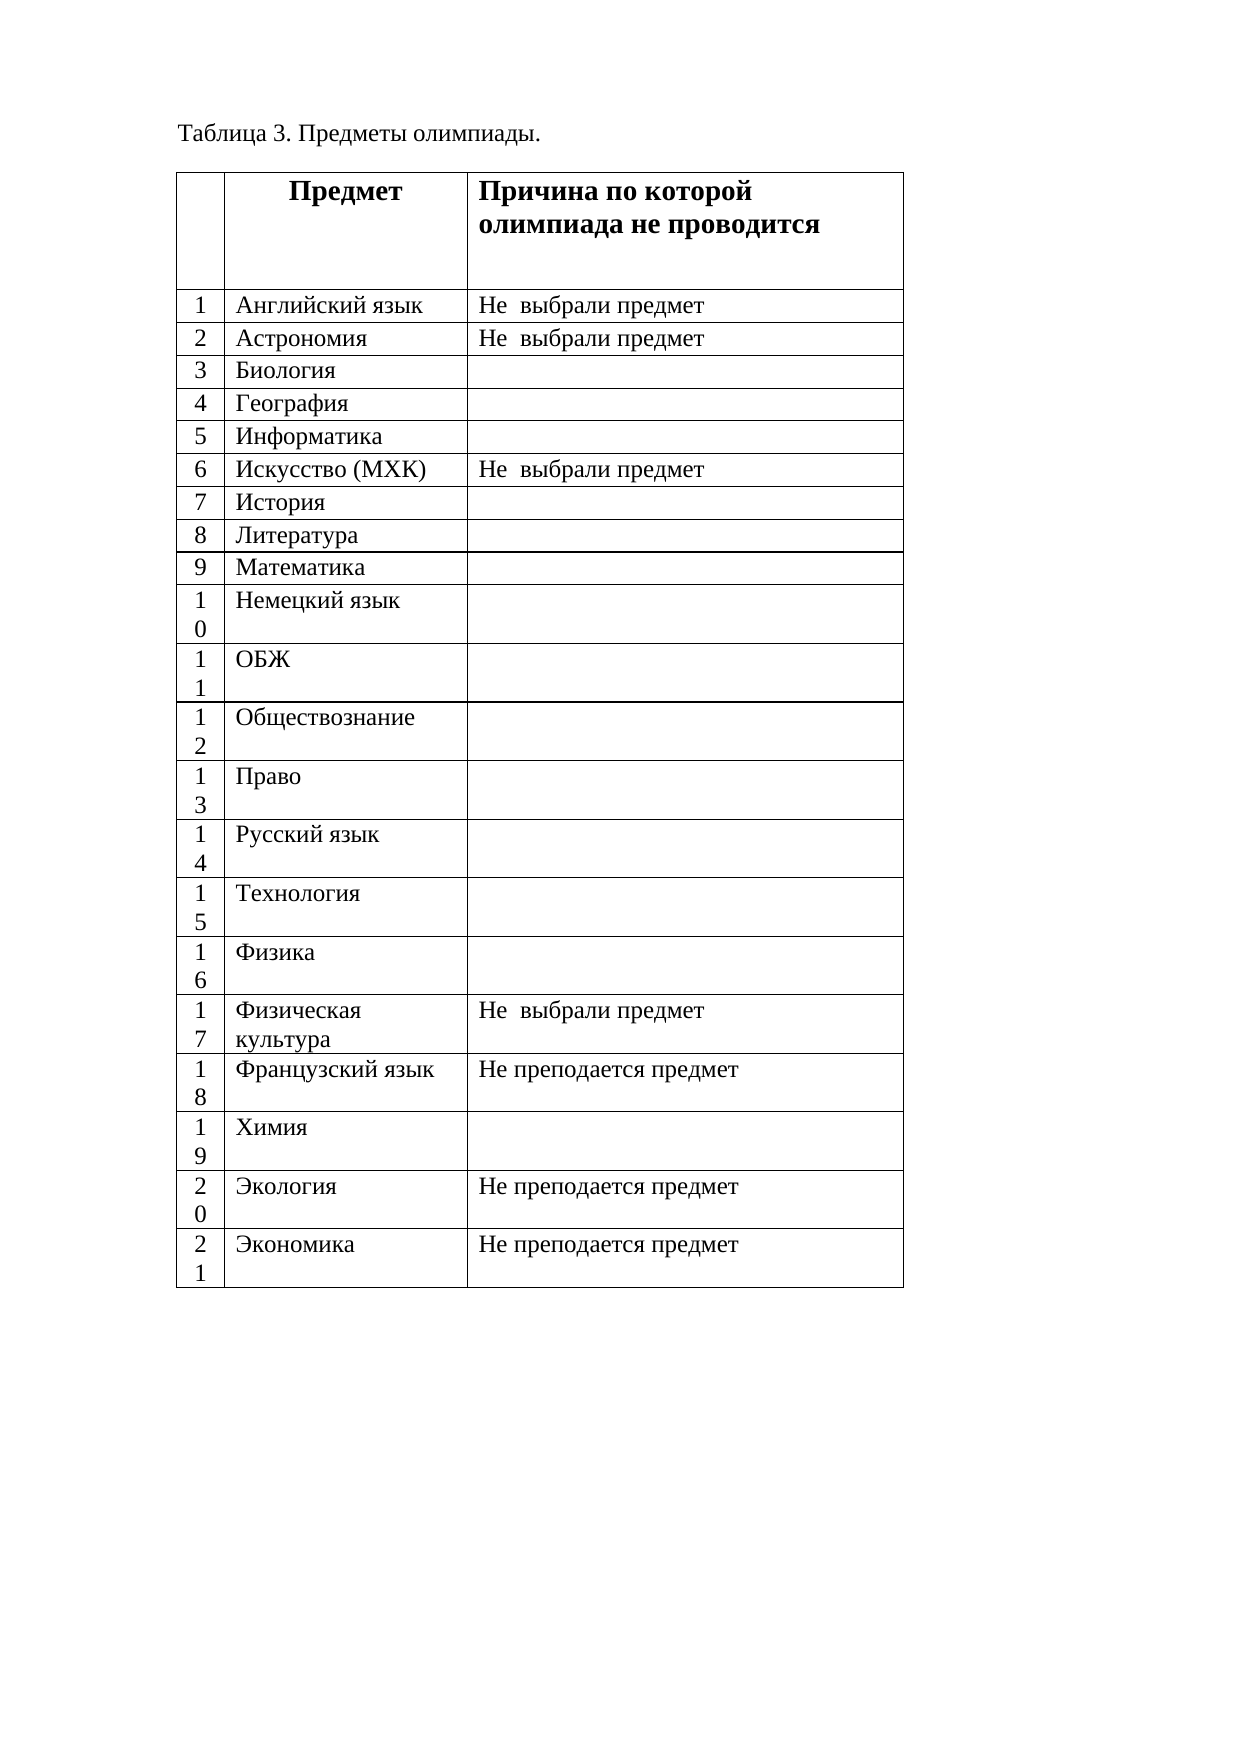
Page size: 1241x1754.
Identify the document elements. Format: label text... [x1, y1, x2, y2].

table_header Предмет [225, 173, 467, 289]
table_cell Не выбрали предмет [468, 454, 903, 486]
table_header Причина по которой олимпиада не проводится [468, 173, 903, 289]
table_cell [468, 389, 903, 420]
table_cell Искусство (МХК) [225, 454, 467, 486]
text Таблица 3. Предметы олимпиады. [177, 118, 1152, 147]
table_cell Обществознание [225, 703, 467, 760]
table_cell 21 [177, 1229, 224, 1287]
table_cell Не выбрали предмет [468, 323, 903, 354]
table_cell ОБЖ [225, 644, 467, 701]
table_cell 12 [177, 703, 224, 760]
table_cell 5 [177, 421, 224, 453]
table_cell 15 [177, 878, 224, 936]
table_cell Физика [225, 937, 467, 994]
table_cell 9 [177, 553, 224, 584]
table_cell География [225, 389, 467, 420]
table_cell 14 [177, 820, 224, 877]
table_cell 17 [177, 995, 224, 1053]
table_cell Не преподается предмет [468, 1229, 903, 1287]
table_cell Русский язык [225, 820, 467, 877]
table_cell [468, 553, 903, 584]
table_cell Экономика [225, 1229, 467, 1287]
table_cell [468, 585, 903, 643]
table_cell 13 [177, 761, 224, 818]
table_cell [468, 703, 903, 760]
table_cell 18 [177, 1054, 224, 1111]
table_cell Биология [225, 356, 467, 387]
table_cell 11 [177, 644, 224, 701]
table_cell 10 [177, 585, 224, 643]
table_cell [468, 487, 903, 519]
table_cell 7 [177, 487, 224, 519]
table_cell 4 [177, 389, 224, 420]
table_cell Математика [225, 553, 467, 584]
table_cell Экология [225, 1171, 467, 1228]
table_cell [468, 937, 903, 994]
table_cell Не выбрали предмет [468, 290, 903, 322]
table_cell 6 [177, 454, 224, 486]
table_cell Не преподается предмет [468, 1054, 903, 1111]
table_cell Немецкий язык [225, 585, 467, 643]
table_cell [468, 1112, 903, 1170]
table_cell Технология [225, 878, 467, 936]
table_cell 2 [177, 323, 224, 354]
table_cell [468, 761, 903, 818]
table_cell Химия [225, 1112, 467, 1170]
table_cell Французский язык [225, 1054, 467, 1111]
table_cell [468, 421, 903, 453]
table_cell Информатика [225, 421, 467, 453]
table_cell [468, 520, 903, 551]
table_cell Английский язык [225, 290, 467, 322]
table_cell Право [225, 761, 467, 818]
table_cell 16 [177, 937, 224, 994]
table_cell Литература [225, 520, 467, 551]
table_header [177, 173, 224, 289]
table_cell Физическая культура [225, 995, 467, 1053]
table_cell 19 [177, 1112, 224, 1170]
table_cell [468, 878, 903, 936]
table_cell 1 [177, 290, 224, 322]
table_cell 20 [177, 1171, 224, 1228]
table_cell 8 [177, 520, 224, 551]
table_cell [468, 644, 903, 701]
table_cell История [225, 487, 467, 519]
table_cell [468, 820, 903, 877]
table_cell 3 [177, 356, 224, 387]
table_cell Не преподается предмет [468, 1171, 903, 1228]
table_cell Астрономия [225, 323, 467, 354]
table_cell Не выбрали предмет [468, 995, 903, 1053]
table_cell [468, 356, 903, 387]
